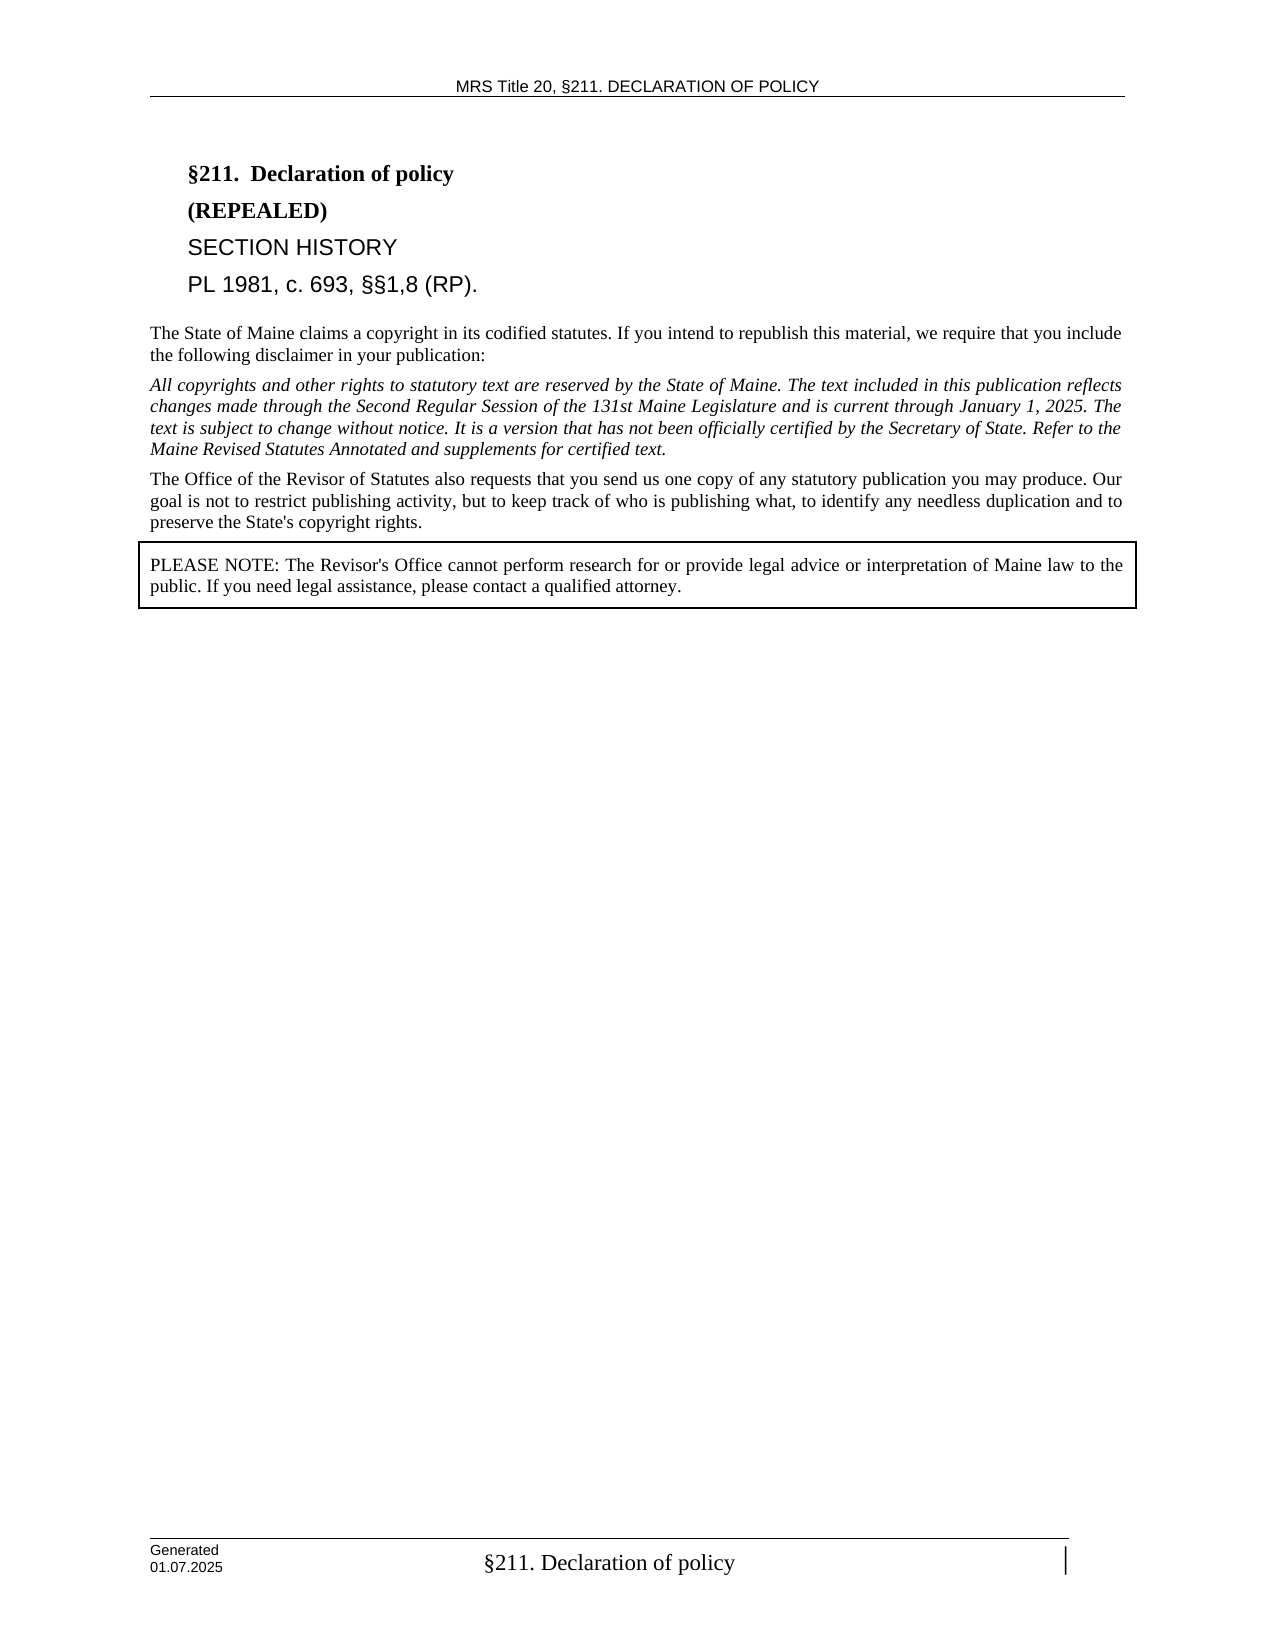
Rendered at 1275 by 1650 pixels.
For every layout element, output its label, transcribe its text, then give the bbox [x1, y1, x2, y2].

text The State of Maine claims a copyright in its codified statutes. If you intend to republish this material, we require that you include the following disclaimer in your publication: [150, 322, 1125, 365]
text All copyrights and other rights to statutory text are reserved by the State of Maine. The text included in this publication reflects changes made through the Second Regular Session of the 131st Maine Legislature and is current through January 1, 2025 . The text is subject to change without notice. It is a version that has not been officially certified by the Secretary of State. Refer to the Maine Revised Statutes Annotated and supplements for certified text. [150, 373, 1125, 460]
text PLEASE NOTE: The Revisor's Office cannot perform research for or provide legal advice or interpretation of Maine law to the public. If you need legal assistance, please contact a qualified attorney. [140, 543, 1135, 607]
text The Office of the Revisor of Statutes also requests that you send us one copy of any statutory publication you may produce. Our goal is not to restrict publishing activity, but to keep track of who is publishing what, to identify any needless duplication and to preserve the State's copyright rights. [150, 468, 1125, 533]
text §211. Declaration of policy [187, 160, 1125, 187]
text PL 1981, c. 693, §§1,8 (RP). [187, 271, 1125, 297]
text SECTION HISTORY [187, 234, 1125, 260]
text (REPEALED) [187, 197, 1125, 223]
